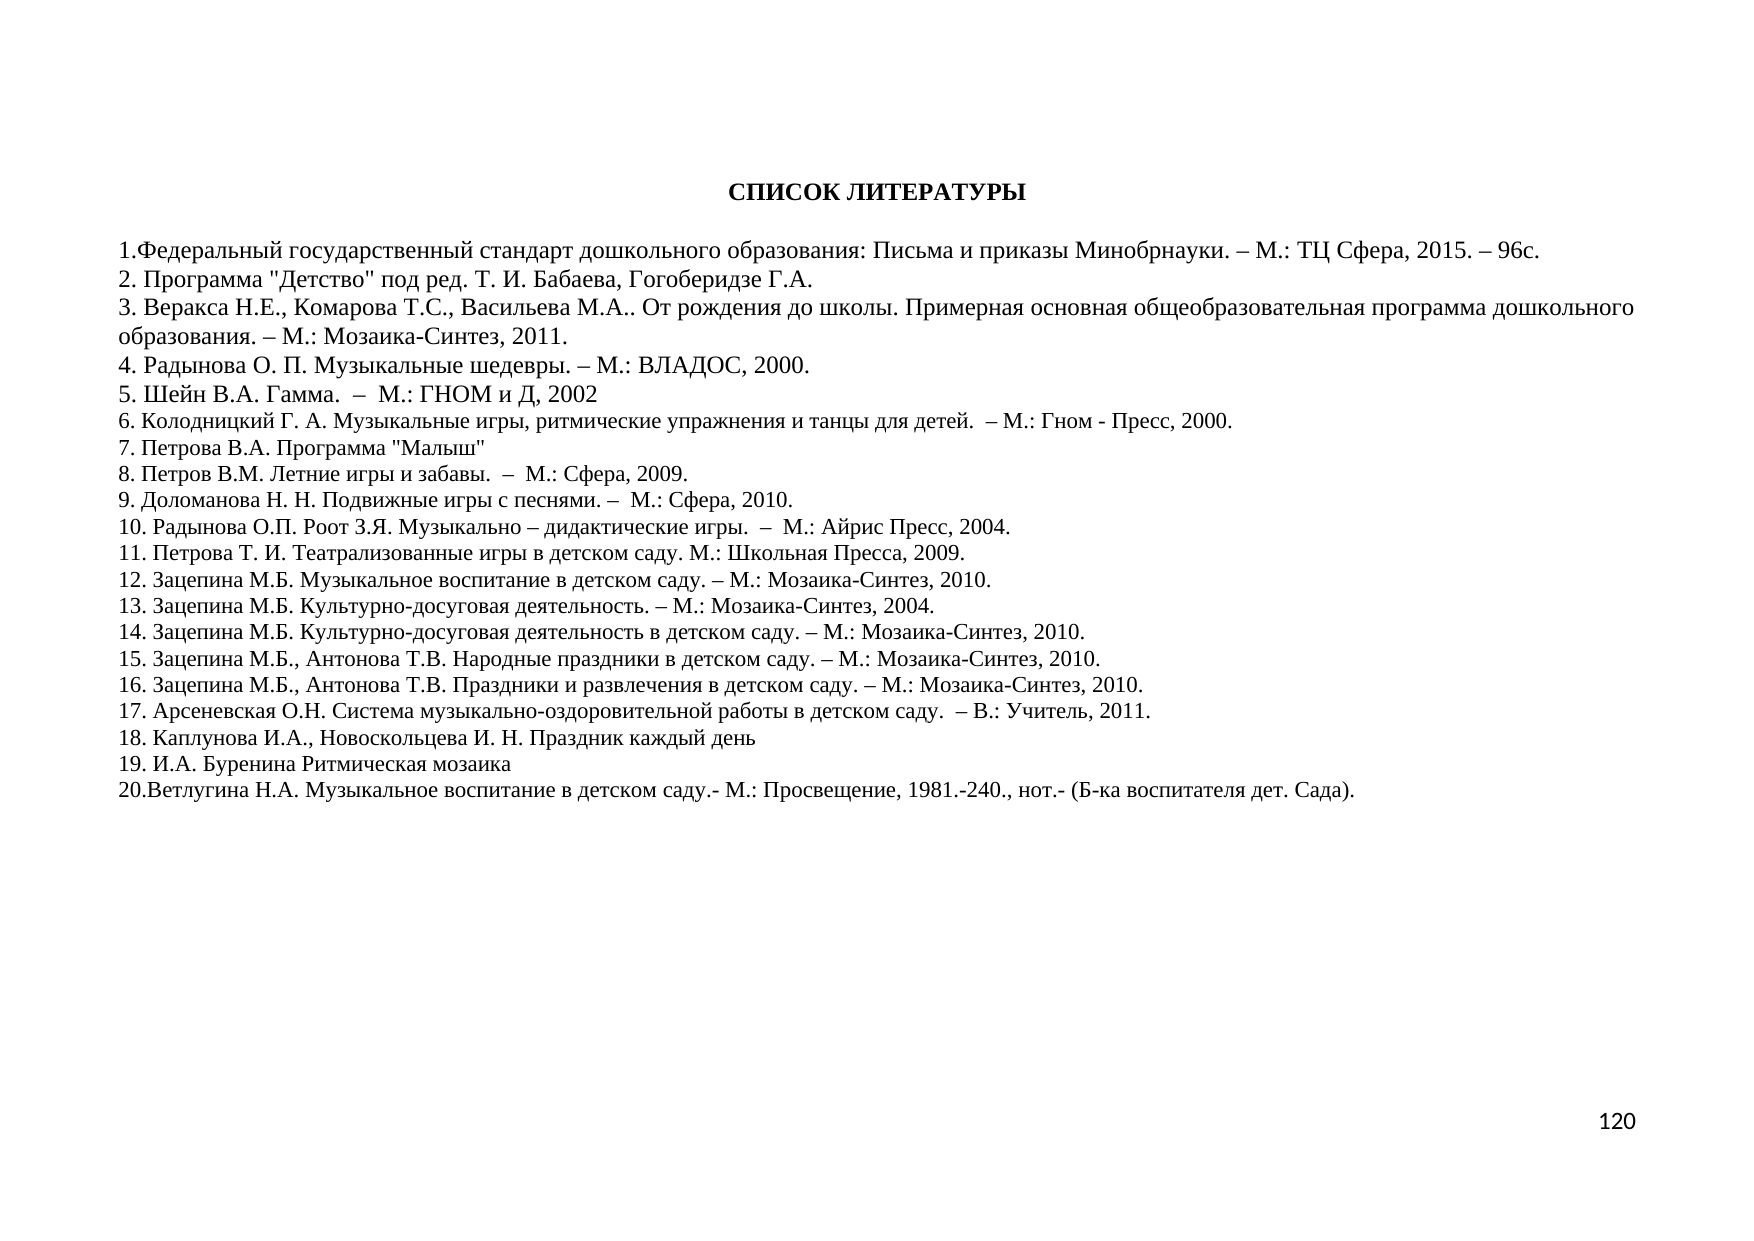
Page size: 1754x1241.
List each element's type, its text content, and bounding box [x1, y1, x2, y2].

text 7. Петрова В.А. Программа "Малыш" [118, 434, 1636, 460]
text 1.Федеральный государственный стандарт дошкольного образования: Письма и приказы Минобрнауки. – М.: ТЦ Сфера, 2015. – 96с. [118, 235, 1636, 264]
text 16. Зацепина М.Б., Антонова Т.В. Праздники и развлечения в детском саду. – М.: Мозаика-Синтез, 2010. [118, 671, 1636, 697]
text 19. И.А. Буренина Ритмическая мозаика [118, 750, 1636, 776]
text 17. Арсеневская О.Н. Система музыкально-оздоровительной работы в детском саду. – В.: Учитель, 2011. [118, 697, 1636, 724]
text 3. Веракса Н.Е., Комарова Т.С., Васильева М.А.. От рождения до школы. Примерная основная общеобразовательная программа дошкольного образования. – М.: Мозаика-Синтез, 2011. [118, 292, 1636, 350]
text 14. Зацепина М.Б. Культурно-досуговая деятельность в детском саду. – М.: Мозаика-Синтез, 2010. [118, 618, 1636, 645]
text 20.Ветлугина Н.А. Музыкальное воспитание в детском саду.- М.: Просвещение, 1981.-240., нот.- (Б-ка воспитателя дет. Сада). [118, 776, 1636, 803]
text 11. Петрова Т. И. Театрализованные игры в детском саду. М.: Школьная Пресса, 2009. [118, 539, 1636, 566]
text 5. Шейн В.А. Гамма. – М.: ГНОМ и Д, 2002 [118, 379, 1636, 407]
text 4. Радынова О. П. Музыкальные шедевры. – М.: ВЛАДОС, 2000. [118, 350, 1636, 379]
text 18. Каплунова И.А., Новоскольцева И. Н. Праздник каждый день [118, 724, 1636, 750]
text 15. Зацепина М.Б., Антонова Т.В. Народные праздники в детском саду. – М.: Мозаика-Синтез, 2010. [118, 645, 1636, 671]
text 9. Доломанова Н. Н. Подвижные игры с песнями. – М.: Сфера, 2010. [118, 487, 1636, 513]
text 12. Зацепина М.Б. Музыкальное воспитание в детском саду. – М.: Мозаика-Синтез, 2010. [118, 566, 1636, 592]
text 6. Колодницкий Г. А. Музыкальные игры, ритмические упражнения и танцы для детей. – М.: Гном - Пресс, 2000. [118, 407, 1636, 434]
text 8. Петров В.М. Летние игры и забавы. – М.: Сфера, 2009. [118, 460, 1636, 487]
text 10. Радынова О.П. Роот З.Я. Музыкально – дидактические игры. – М.: Айрис Пресс, 2004. [118, 513, 1636, 539]
text СПИСОК ЛИТЕРАТУРЫ [118, 177, 1636, 206]
text 13. Зацепина М.Б. Культурно-досуговая деятельность. – М.: Мозаика-Синтез, 2004. [118, 592, 1636, 618]
text 2. Программа "Детство" под ред. Т. И. Бабаева, Гогоберидзе Г.А. [118, 264, 1636, 292]
